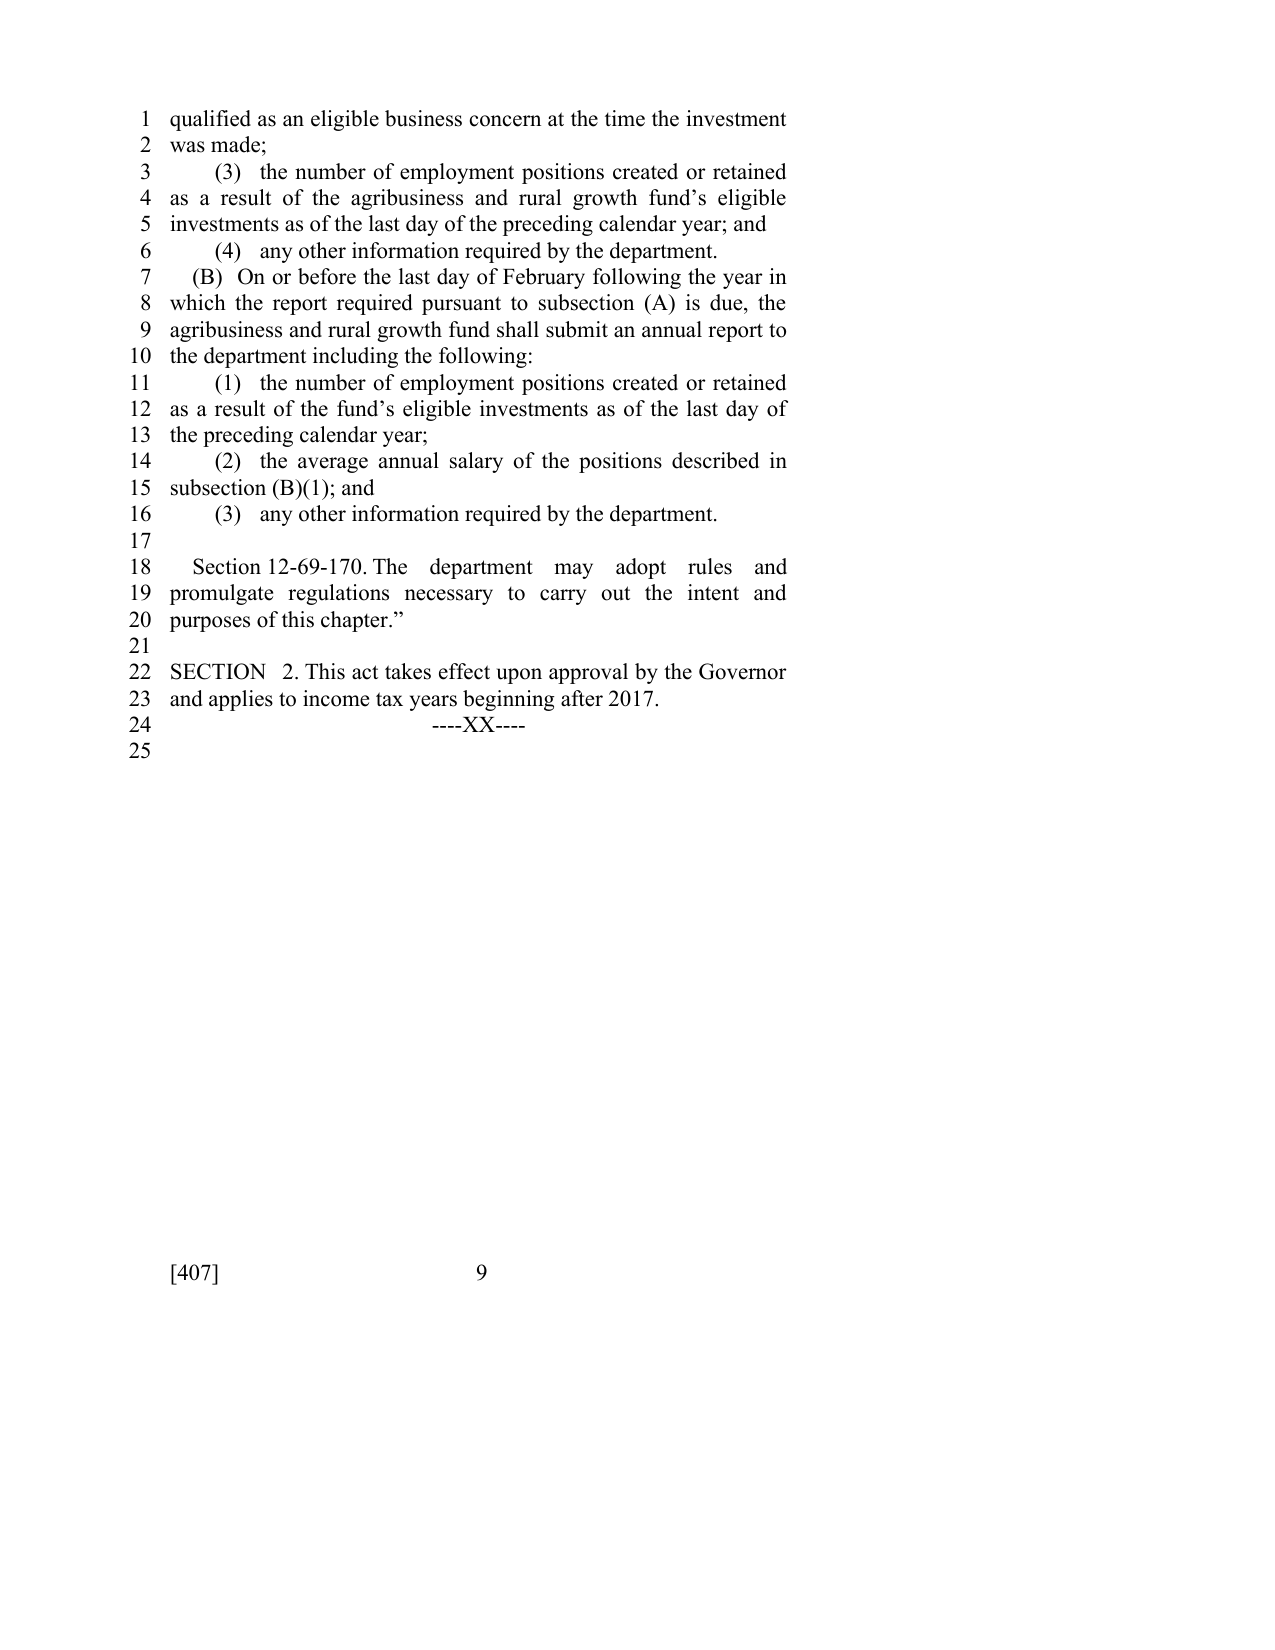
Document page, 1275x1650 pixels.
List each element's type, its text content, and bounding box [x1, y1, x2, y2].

text (4) any other information required by the department. [169, 237, 787, 263]
text (2) the average annual salary of the positions described in subsection (B)(1); and [169, 448, 787, 500]
text Section 12-69-170. The department may adopt rules and promulgate regulations necessary to carry out the intent and purposes of this chapter.” [169, 553, 787, 632]
text SECTION 2. This act takes effect upon approval by the Governor and applies to income tax years beginning after 2017. [169, 658, 787, 711]
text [169, 105, 787, 158]
text (3) any other information required by the department. [169, 500, 787, 527]
text (1) the number of employment positions created or retained as a result of the fund’s eligible investments as of the last day of the preceding calendar year; [169, 368, 787, 448]
text (3) the number of employment positions created or retained as a result of the agribusiness and rural growth fund’s eligible investments as of the last day of the preceding calendar year; and [169, 158, 787, 237]
text (B) On or before the last day of February following the year in which the report required pursuant to subsection (A) is due, the agribusiness and rural growth fund shall submit an annual report to the department including the following: [169, 263, 787, 368]
text ----XX---- [169, 711, 787, 737]
